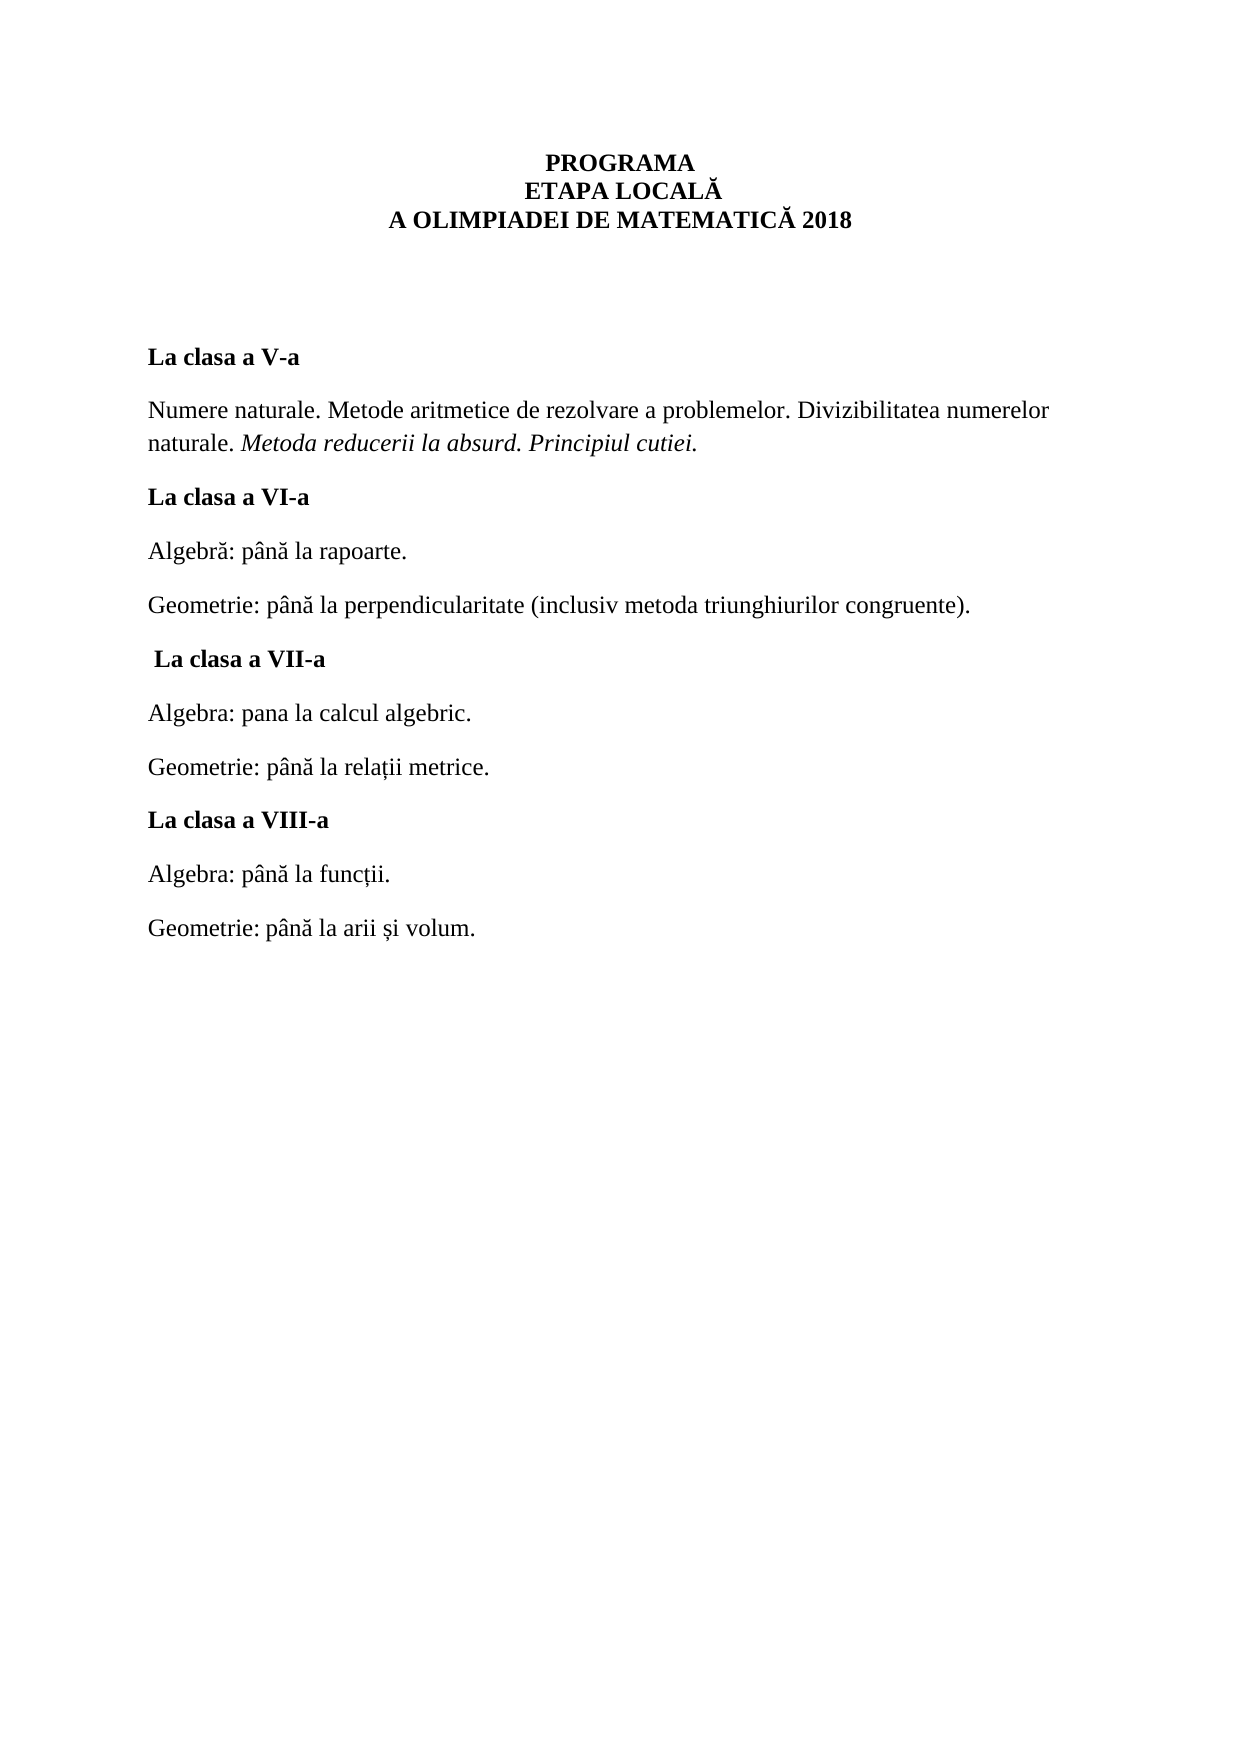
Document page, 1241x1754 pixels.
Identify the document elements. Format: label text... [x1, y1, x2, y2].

text Algebra: până la funcții. [148, 859, 1093, 888]
text Geometrie: până la arii și volum. [148, 913, 1093, 942]
text A OLIMPIADEI DE MATEMATICĂ 2018 [148, 205, 1093, 234]
text Numere naturale. Metode aritmetice de rezolvare a problemelor. Divizibilitatea numerelor naturale. Metoda reducerii la absurd. Principiul cutiei. [148, 395, 1093, 457]
text ETAPA LOCALĂ [148, 176, 1093, 205]
text La clasa a V-a [148, 342, 1093, 370]
text La clasa a VI-a [148, 482, 1093, 511]
text La clasa a VIII-a [148, 805, 1093, 834]
text La clasa a VII-a [148, 644, 1093, 673]
text Geometrie: până la relații metrice. [148, 752, 1093, 780]
text Algebra: pana la calcul algebric. [148, 698, 1093, 726]
text Algebră: până la rapoarte. [148, 536, 1093, 565]
text PROGRAMA [148, 148, 1093, 176]
text Geometrie: până la perpendicularitate (inclusiv metoda triunghiurilor congruente). [148, 590, 1093, 619]
